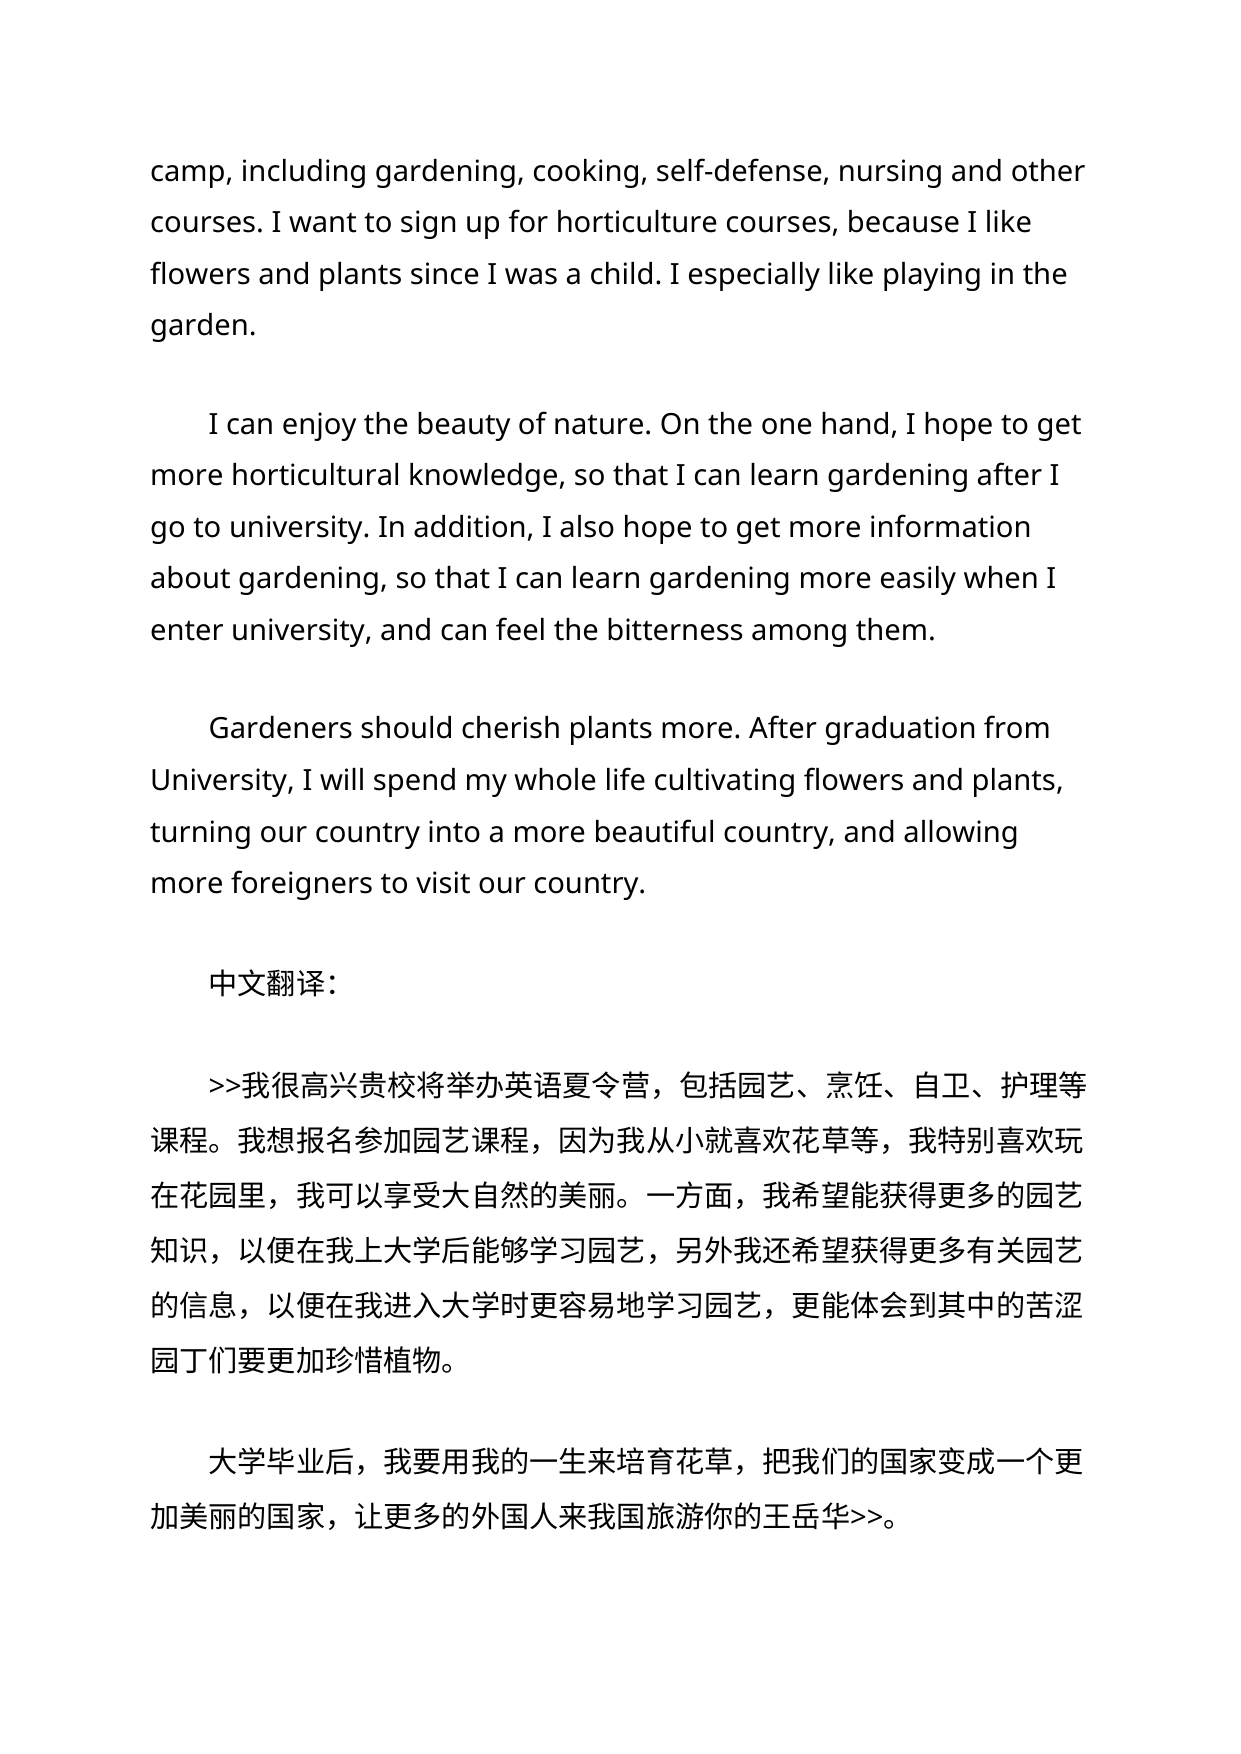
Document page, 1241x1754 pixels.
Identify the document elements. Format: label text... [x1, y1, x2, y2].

text 大学毕业后，我要用我的一生来培育花草，把我们的国家变成一个更加美丽的国家，让更多的外国人来我国旅游你的王岳华>>。 [150, 1439, 1090, 1536]
text Gardeners should cherish plants more. After graduation from University, I will spend my whole life cultivating flowers and plants, turning our country into a more beautiful country, and allowing more foreigners to visit our country. [150, 708, 1090, 902]
text 中文翻译： [150, 961, 1090, 1003]
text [150, 150, 1090, 344]
text I can enjoy the beauty of nature. On the one hand, I hope to get more horticultural knowledge, so that I can learn gardening after I go to university. In addition, I also hope to get more information about gardening, so that I can learn gardening more easily when I enter university, and can feel the bitterness among them. [150, 403, 1090, 649]
text >>我很高兴贵校将举办英语夏令营，包括园艺、烹饪、自卫、护理等课程。我想报名参加园艺课程，因为我从小就喜欢花草等，我特别喜欢玩在花园里，我可以享受大自然的美丽。一方面，我希望能获得更多的园艺知识，以便在我上大学后能够学习园艺，另外我还希望获得更多有关园艺的信息，以便在我进入大学时更容易地学习园艺，更能体会到其中的苦涩园丁们要更加珍惜植物。 [150, 1063, 1090, 1379]
